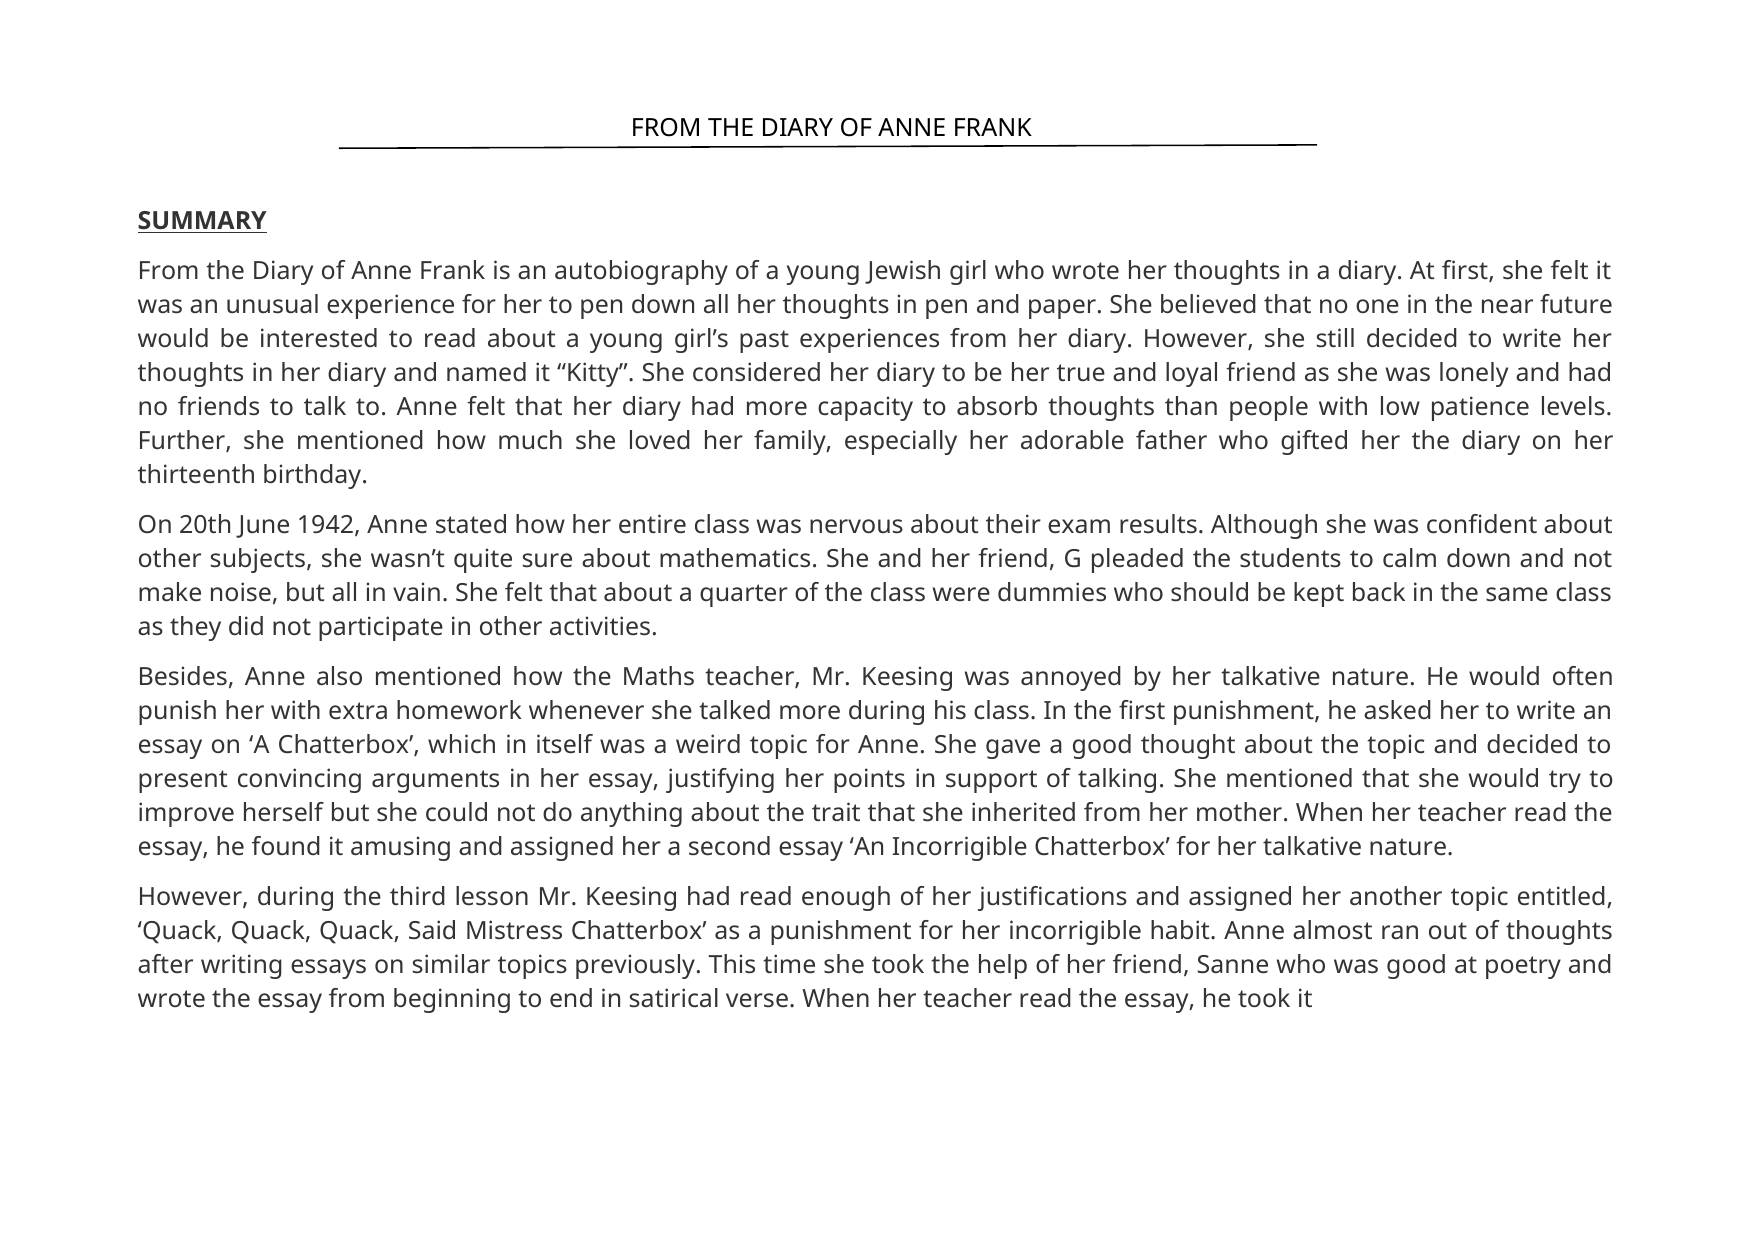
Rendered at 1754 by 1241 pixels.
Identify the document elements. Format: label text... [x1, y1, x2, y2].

text FROM THE DIARY OF ANNE FRANK [137, 110, 1518, 178]
title SUMMARY [137, 203, 1627, 237]
text On 20th June 1942, Anne stated how her entire class was nervous about their exam results. Although she was confident about other subjects, she wasn’t quite sure about mathematics. She and her friend, G pleaded the students to calm down and not make noise, but all in vain. She felt that about a quarter of the class were dummies who should be kept back in the same class as they did not participate in other activities. [137, 507, 1615, 643]
text However, during the third lesson Mr. Keesing had read enough of her justifications and assigned her another topic entitled, ‘Quack, Quack, Quack, Said Mistress Chatterbox’ as a punishment for her incorrigible habit. Anne almost ran out of thoughts after writing essays on similar topics previously. This time she took the help of her friend, Sanne who was good at poetry and wrote the essay from beginning to end in satirical verse. When her teacher read the essay, he took it [137, 879, 1615, 1015]
subtitle Besides, Anne also mentioned how the Maths teacher, Mr. Keesing was annoyed by her talkative nature. He would often punish her with extra homework whenever she talked more during his class. In the first punishment, he asked her to write an essay on ‘A Chatterbox’, which in itself was a weird topic for Anne. She gave a good thought about the topic and decided to present convincing arguments in her essay, justifying her points in support of talking. She mentioned that she would try to improve herself but she could not do anything about the trait that she inherited from her mother. When her teacher read the essay, he found it amusing and assigned her a second essay ‘An Incorrigible Chatterbox’ for her talkative nature. [137, 659, 1615, 863]
subtitle From the Diary of Anne Frank is an autobiography of a young Jewish girl who wrote her thoughts in a diary. At first, she felt it was an unusual experience for her to pen down all her thoughts in pen and paper. She believed that no one in the near future would be interested to read about a young girl’s past experiences from her diary. However, she still decided to write her thoughts in her diary and named it “Kitty”. She considered her diary to be her true and loyal friend as she was lonely and had no friends to talk to. Anne felt that her diary had more capacity to absorb thoughts than people with low patience levels. Further, she mentioned how much she loved her family, especially her adorable father who gifted her the diary on her thirteenth birthday. [137, 252, 1615, 491]
